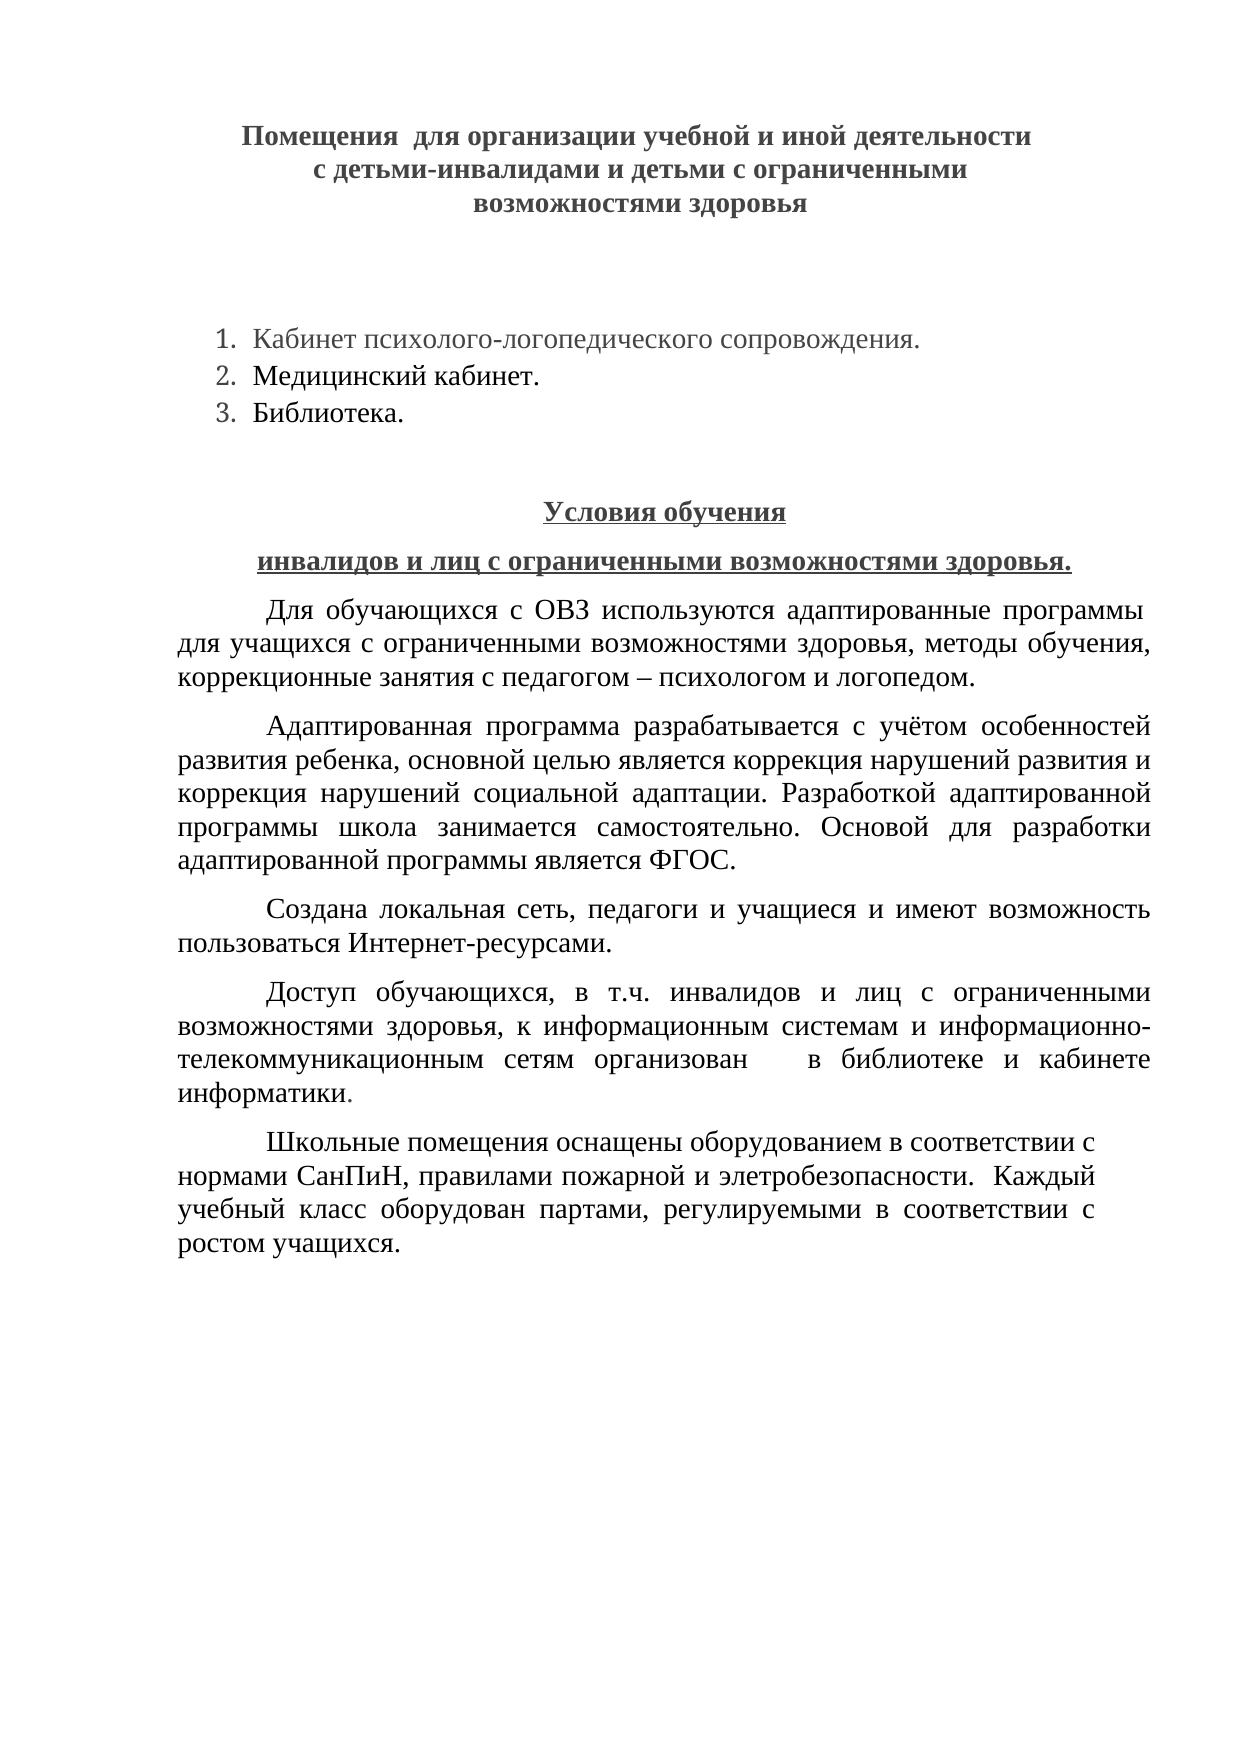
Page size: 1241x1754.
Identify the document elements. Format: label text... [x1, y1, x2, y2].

text с детьми-инвалидами и детьми с ограниченными [177, 152, 1096, 185]
list Медицинский кабинет. [215, 356, 1096, 393]
list Кабинет психолого-логопедического сопровождения. [215, 319, 1096, 356]
list Библиотека. [215, 393, 1096, 430]
text Для обучающихся с ОВЗ используются адаптированные программы для учащихся с ограниченными возможностями здоровья, методы обучения, коррекционные занятия с педагогом – психологом и логопедом. [177, 592, 1152, 693]
text Доступ обучающихся, в т.ч. инвалидов и лиц с ограниченными возможностями здоровья, к информационным системам и информационно-телекоммуникационным сетям организован в библиотеке и кабинете информатики. [177, 974, 1152, 1108]
text Школьные помещения оснащены оборудованием в соответствии с нормами СанПиН, правилами пожарной и элетробезопасности. Каждый учебный класс оборудован партами, регулируемыми в соответствии с ростом учащихся. [177, 1124, 1096, 1258]
text Адаптированная программа разрабатывается с учётом особенностей развития ребенка, основной целью является коррекция нарушений развития и коррекция нарушений социальной адаптации. Разработкой адаптированной программы школа занимается самостоятельно. Основой для разработки адаптированной программы является ФГОС. [177, 708, 1152, 876]
text Помещения для организации учебной и иной деятельности [177, 118, 1096, 152]
text возможностями здоровья [177, 185, 1096, 219]
text Создана локальная сеть, педагоги и учащиеся и имеют возможность пользоваться Интернет-ресурсами. [177, 892, 1152, 959]
text инвалидов и лиц с ограниченными возможностями здоровья. [177, 543, 1152, 576]
text Условия обучения [177, 494, 1152, 527]
